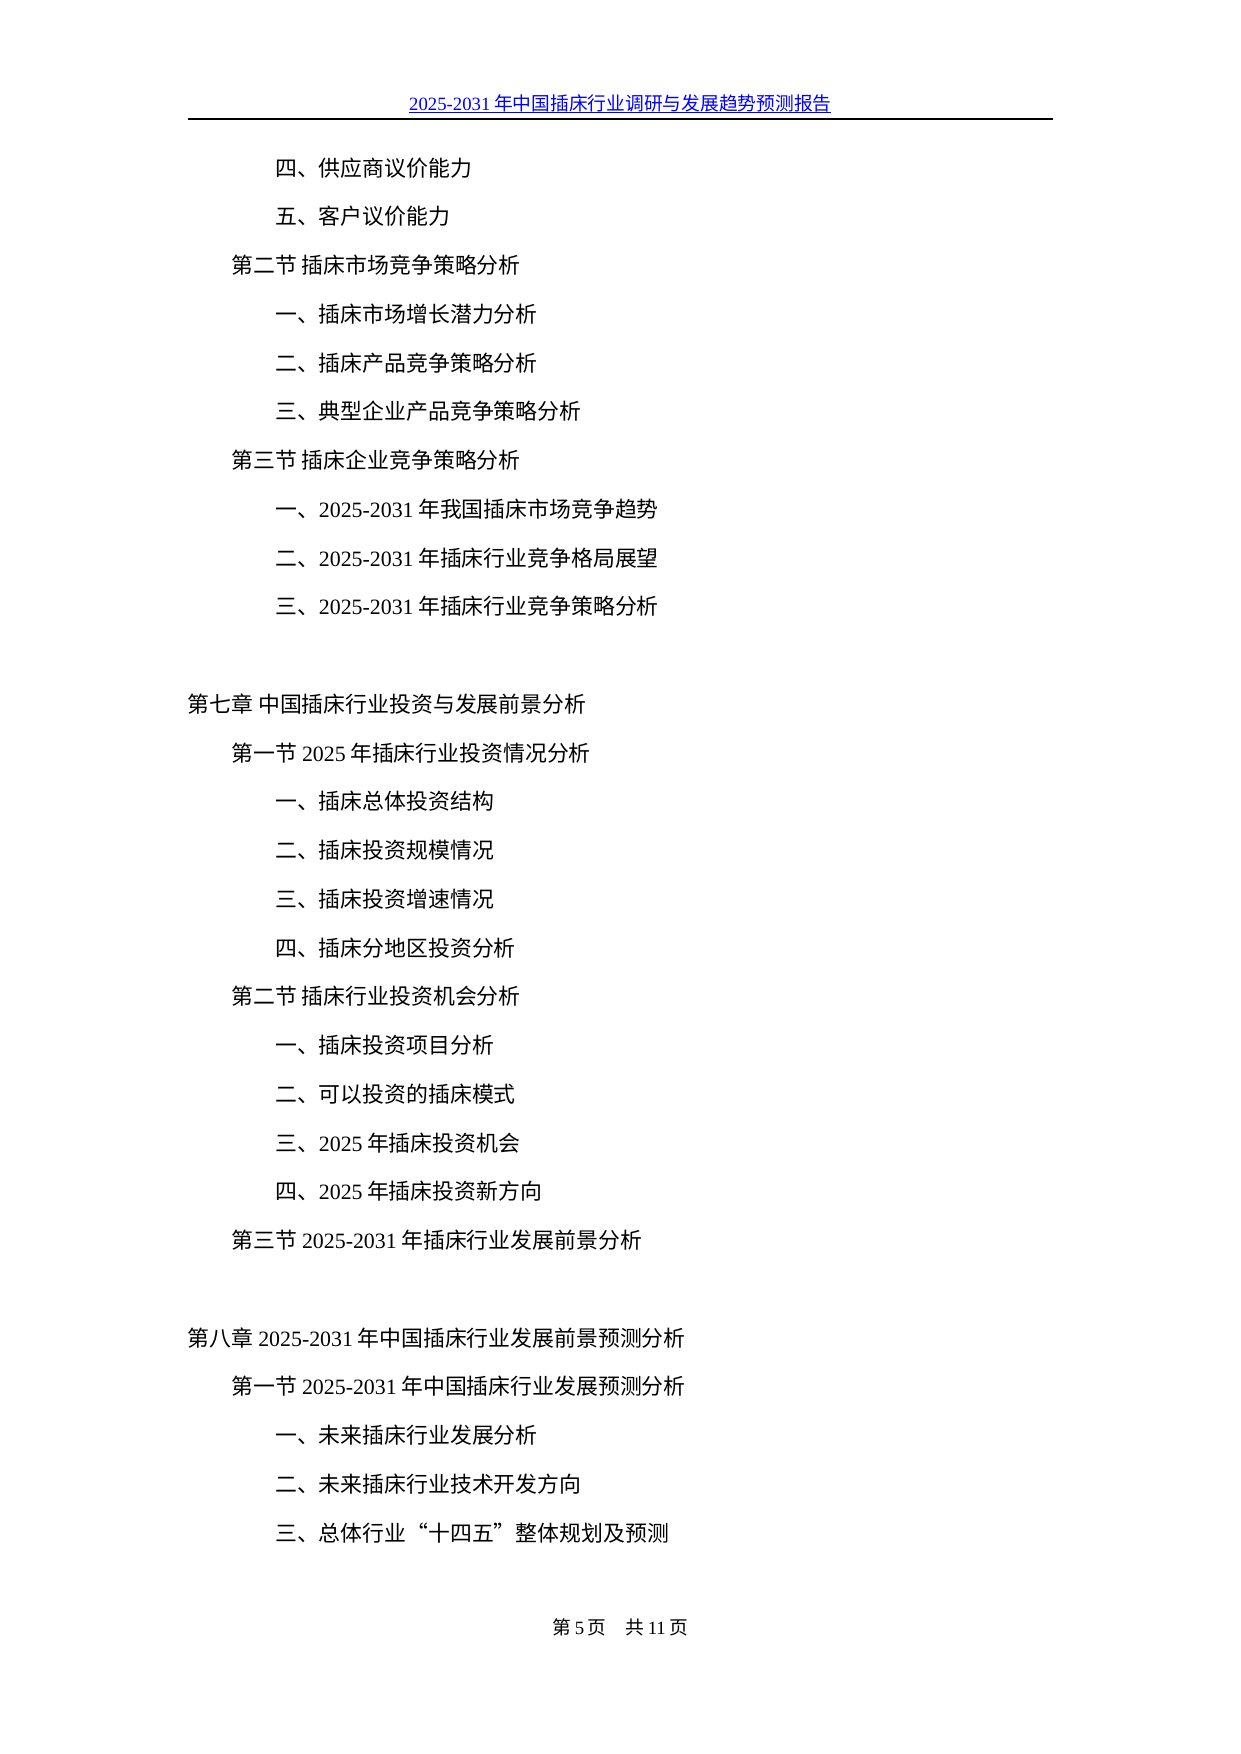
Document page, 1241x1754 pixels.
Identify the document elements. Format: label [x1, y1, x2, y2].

text [187, 150, 1053, 1548]
